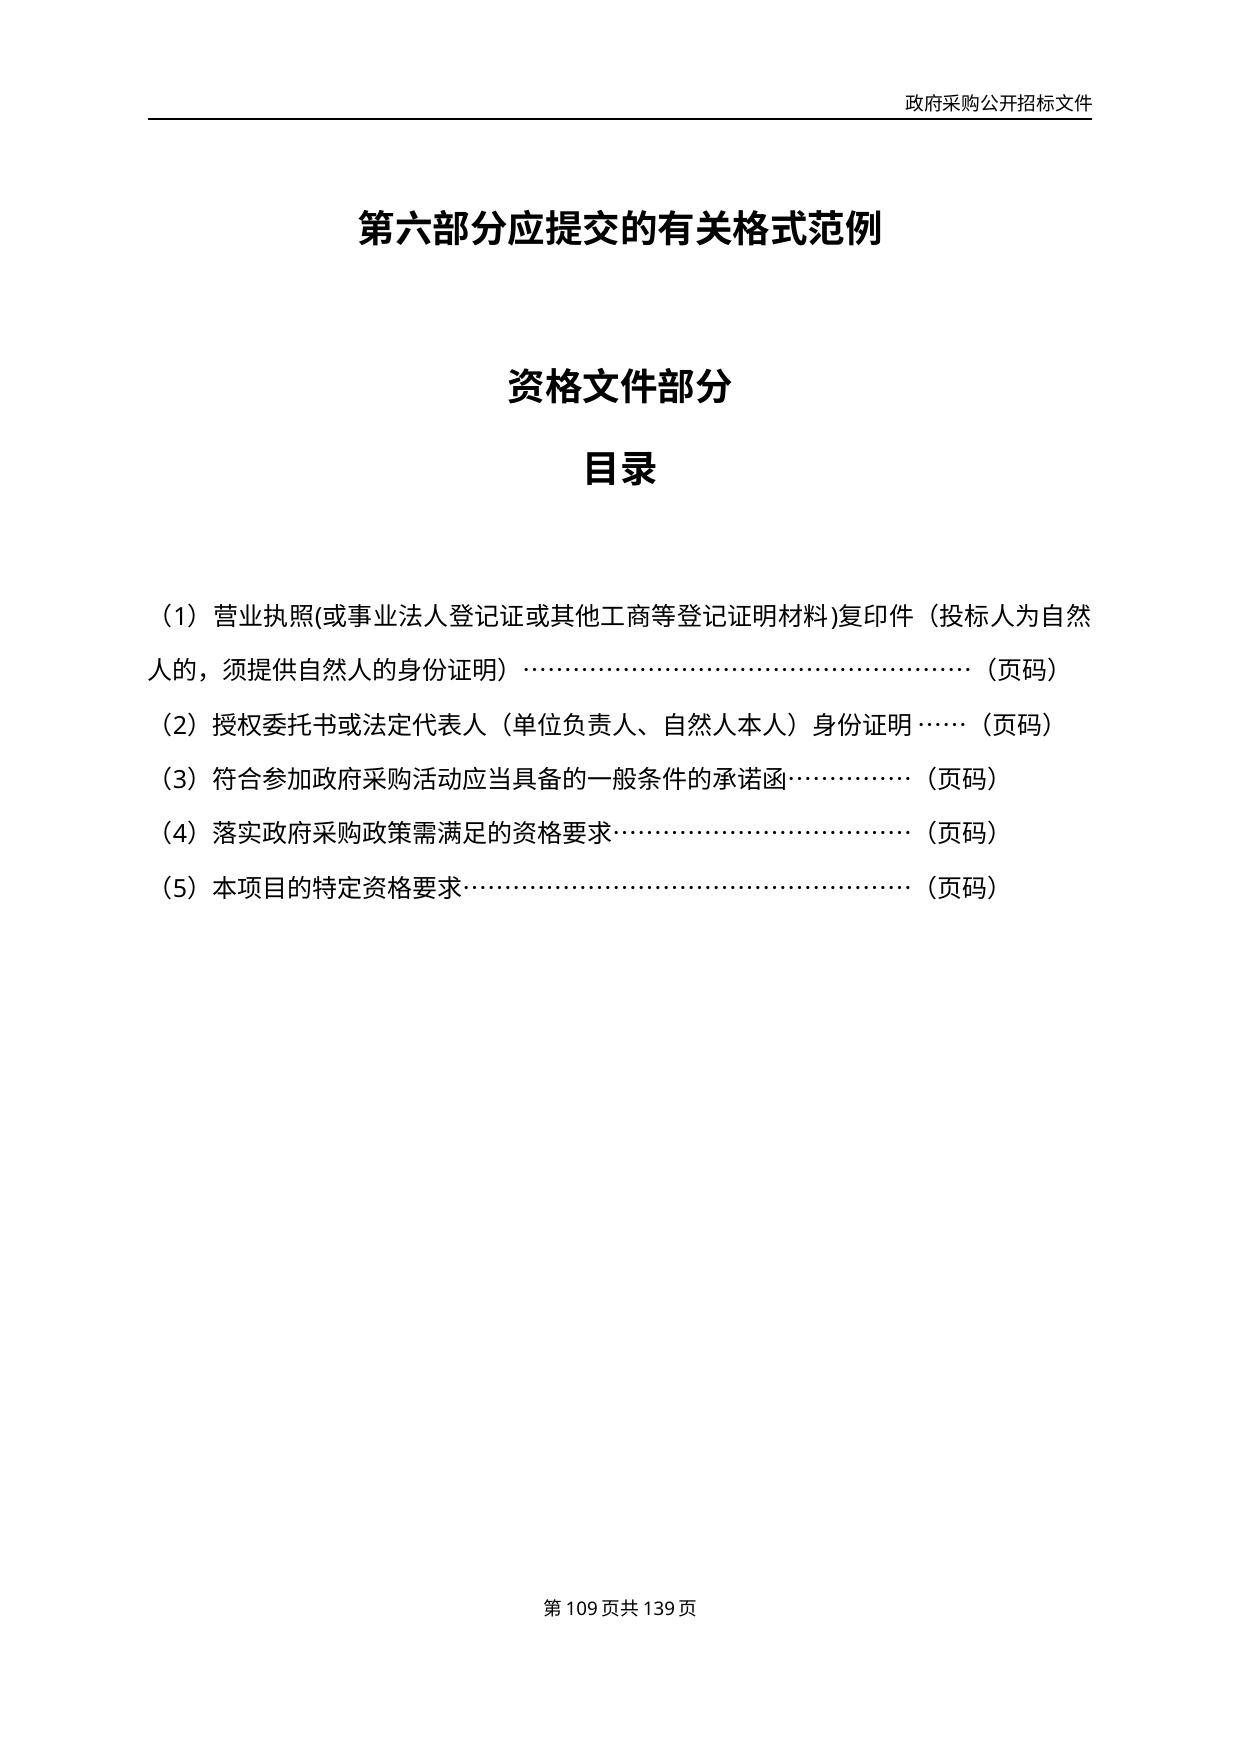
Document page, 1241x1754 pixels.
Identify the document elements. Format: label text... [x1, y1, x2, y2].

text 资格文件部分 [148, 357, 1092, 411]
text （4）落实政府采购政策需满足的资格要求………………………………（页码） [148, 814, 1092, 850]
text 第六部分应提交的有关格式范例 [148, 199, 1092, 253]
text （5）本项目的特定资格要求………………………………………………（页码） [148, 868, 1092, 904]
text （3）符合参加政府采购活动应当具备的一般条件的承诺函……………（页码） [148, 759, 1092, 796]
text （2）授权委托书或法定代表人（单位负责人、自然人本人）身份证明 ……（页码） [148, 705, 1092, 741]
text 目录 [148, 438, 1092, 493]
text （1）营业执照(或事业法人登记证或其他工商等登记证明材料)复印件（投标人为自然人的，须提供自然人的身份证明）………………………………………………（页码） [148, 596, 1092, 687]
